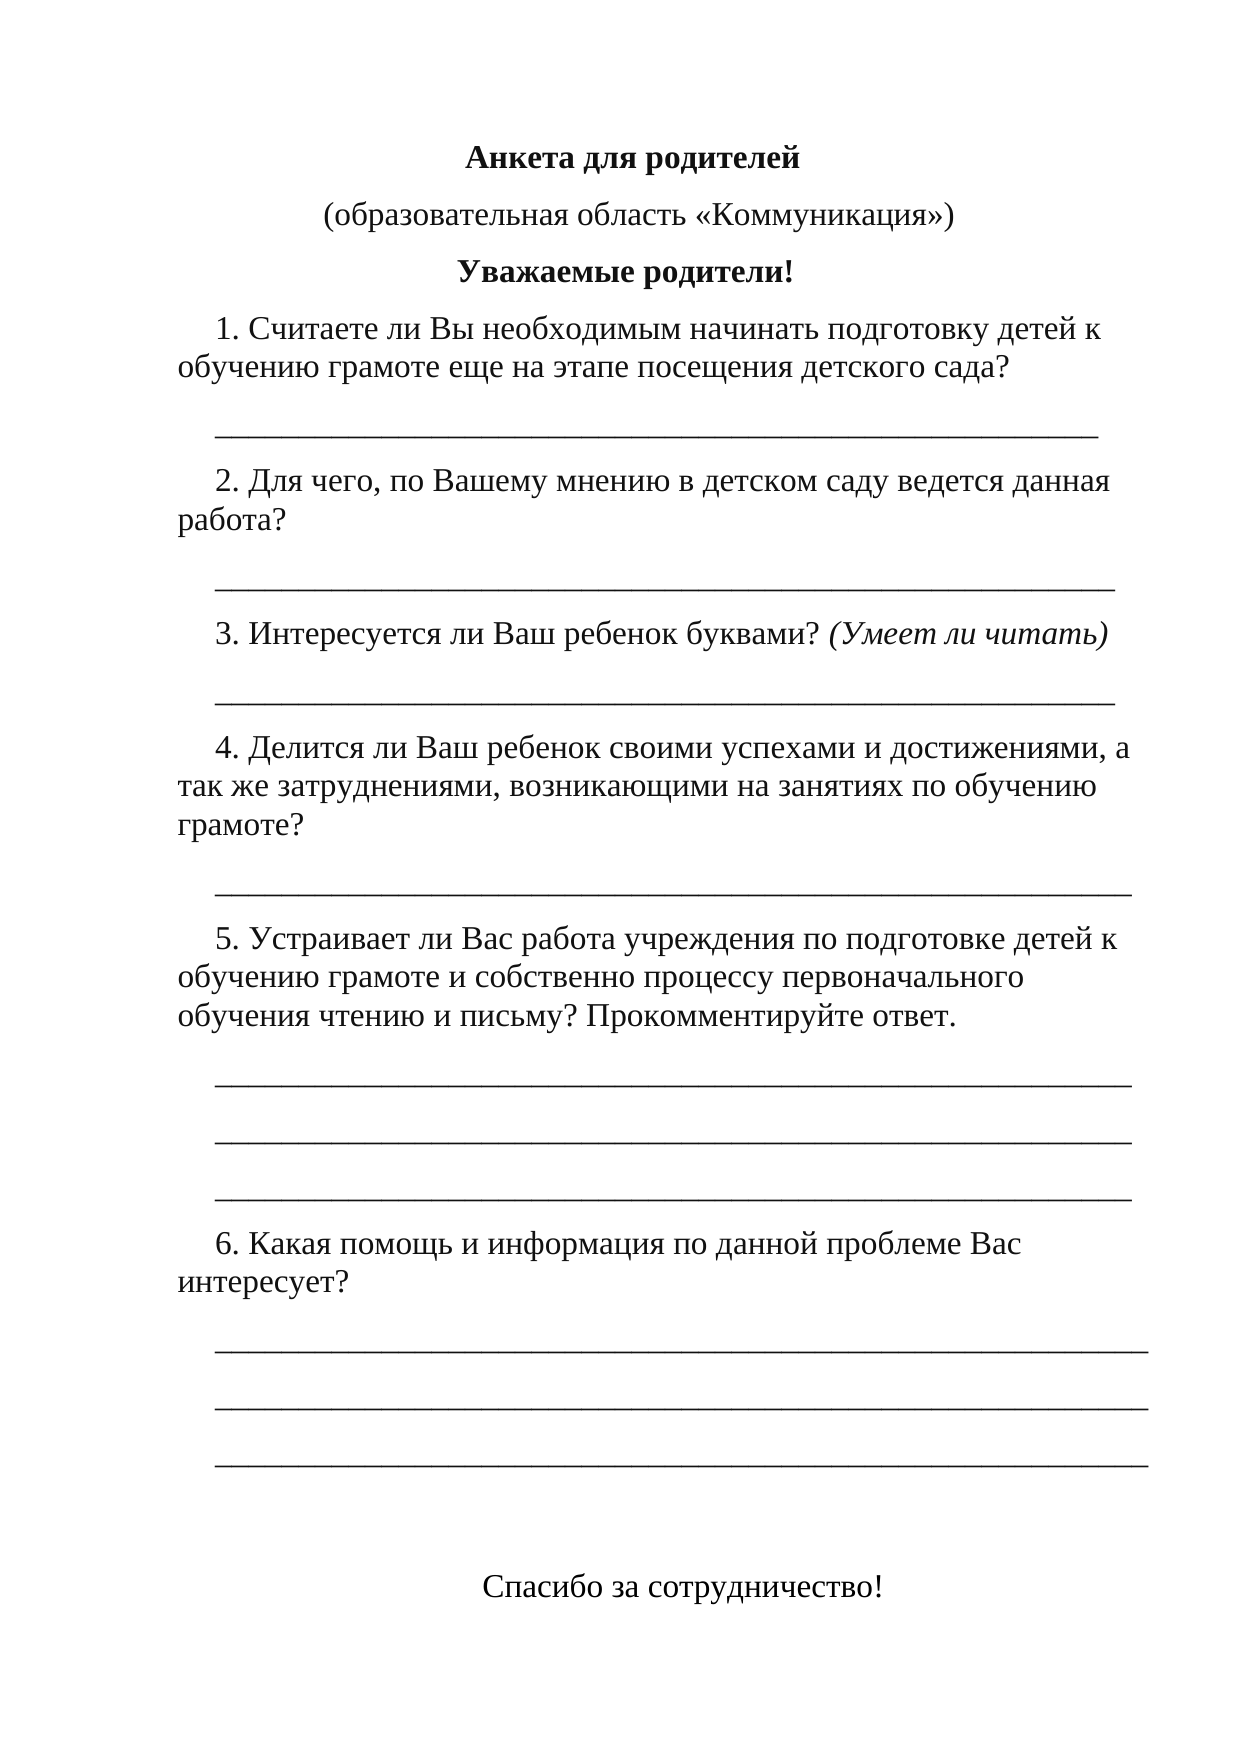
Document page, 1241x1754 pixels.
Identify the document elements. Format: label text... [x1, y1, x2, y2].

text 1. Считаете ли Вы необходимым начинать подготовку детей к обучению грамоте еще на этапе посещения детского сада? [177, 308, 1152, 385]
text _____________________________________________________ [177, 403, 1152, 442]
text ________________________________________________________ [177, 1433, 1152, 1471]
text ________________________________________________________ [177, 1318, 1152, 1357]
text _______________________________________________________ [177, 861, 1152, 899]
text (образовательная область «Коммуникация») [177, 194, 1152, 232]
text ________________________________________________________ [177, 1376, 1152, 1414]
text 4. Делится ли Ваш ребенок своими успехами и достижениями, а так же затруднениями, возникающими на занятиях по обучению грамоте? [177, 727, 1152, 842]
text 6. Какая помощь и информация по данной проблеме Вас интересует? [177, 1223, 1152, 1300]
text _______________________________________________________ [177, 1109, 1152, 1147]
text ______________________________________________________ [177, 556, 1152, 594]
text _______________________________________________________ [177, 1166, 1152, 1204]
text Анкета для родителей [177, 137, 1152, 175]
text 3. Интересуется ли Ваш ребенок буквами? (Умеет ли читать) [177, 613, 1152, 651]
text _______________________________________________________ [177, 1052, 1152, 1090]
text Спасибо за сотрудничество! [177, 1566, 1152, 1605]
text 5. Устраивает ли Вас работа учреждения по подготовке детей к обучению грамоте и собственно процессу первоначального обучения чтению и письму? Прокомментируйте ответ. [177, 918, 1152, 1033]
text 2. Для чего, по Вашему мнению в детском саду ведется данная работа? [177, 461, 1152, 537]
text ______________________________________________________ [177, 670, 1152, 708]
text Уважаемые родители! [177, 251, 1152, 289]
